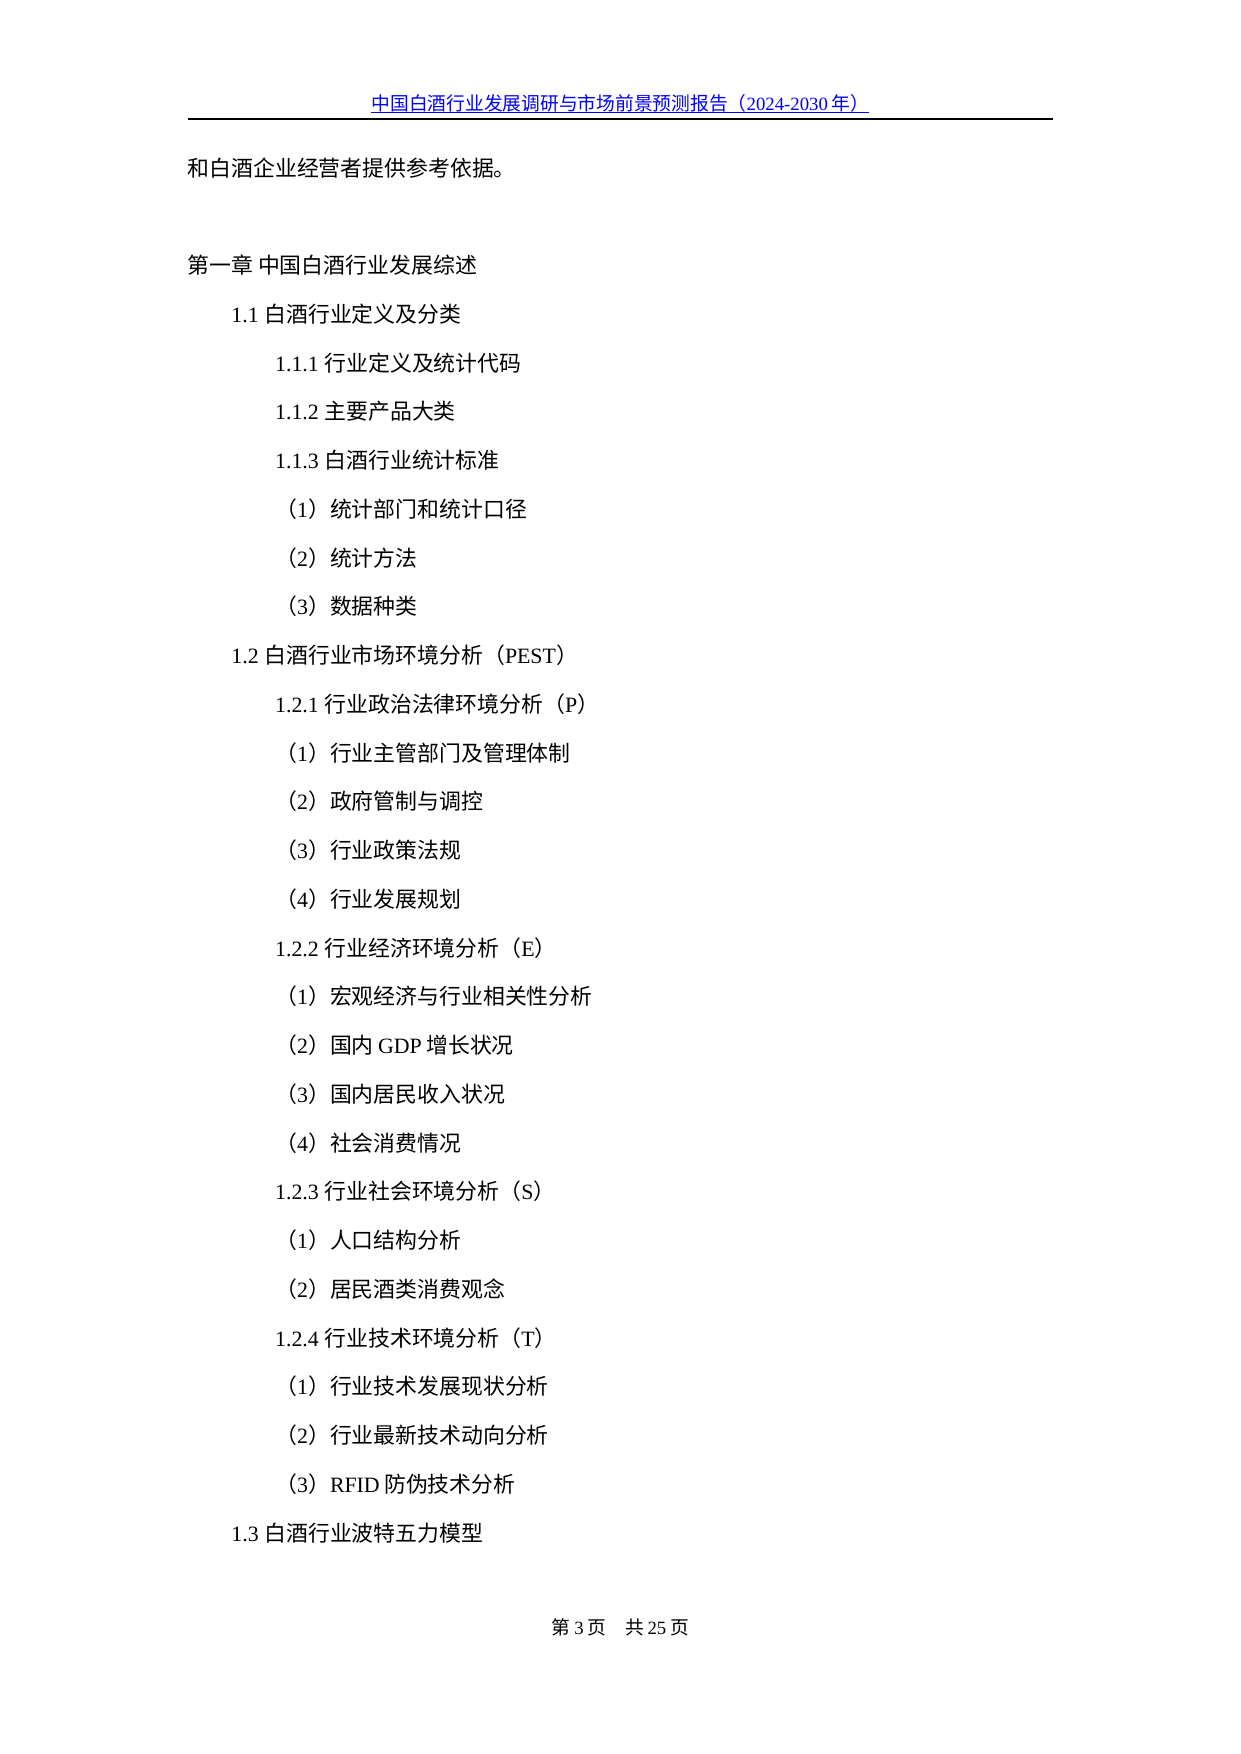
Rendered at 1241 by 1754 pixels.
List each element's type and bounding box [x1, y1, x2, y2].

text [187, 150, 1053, 1548]
